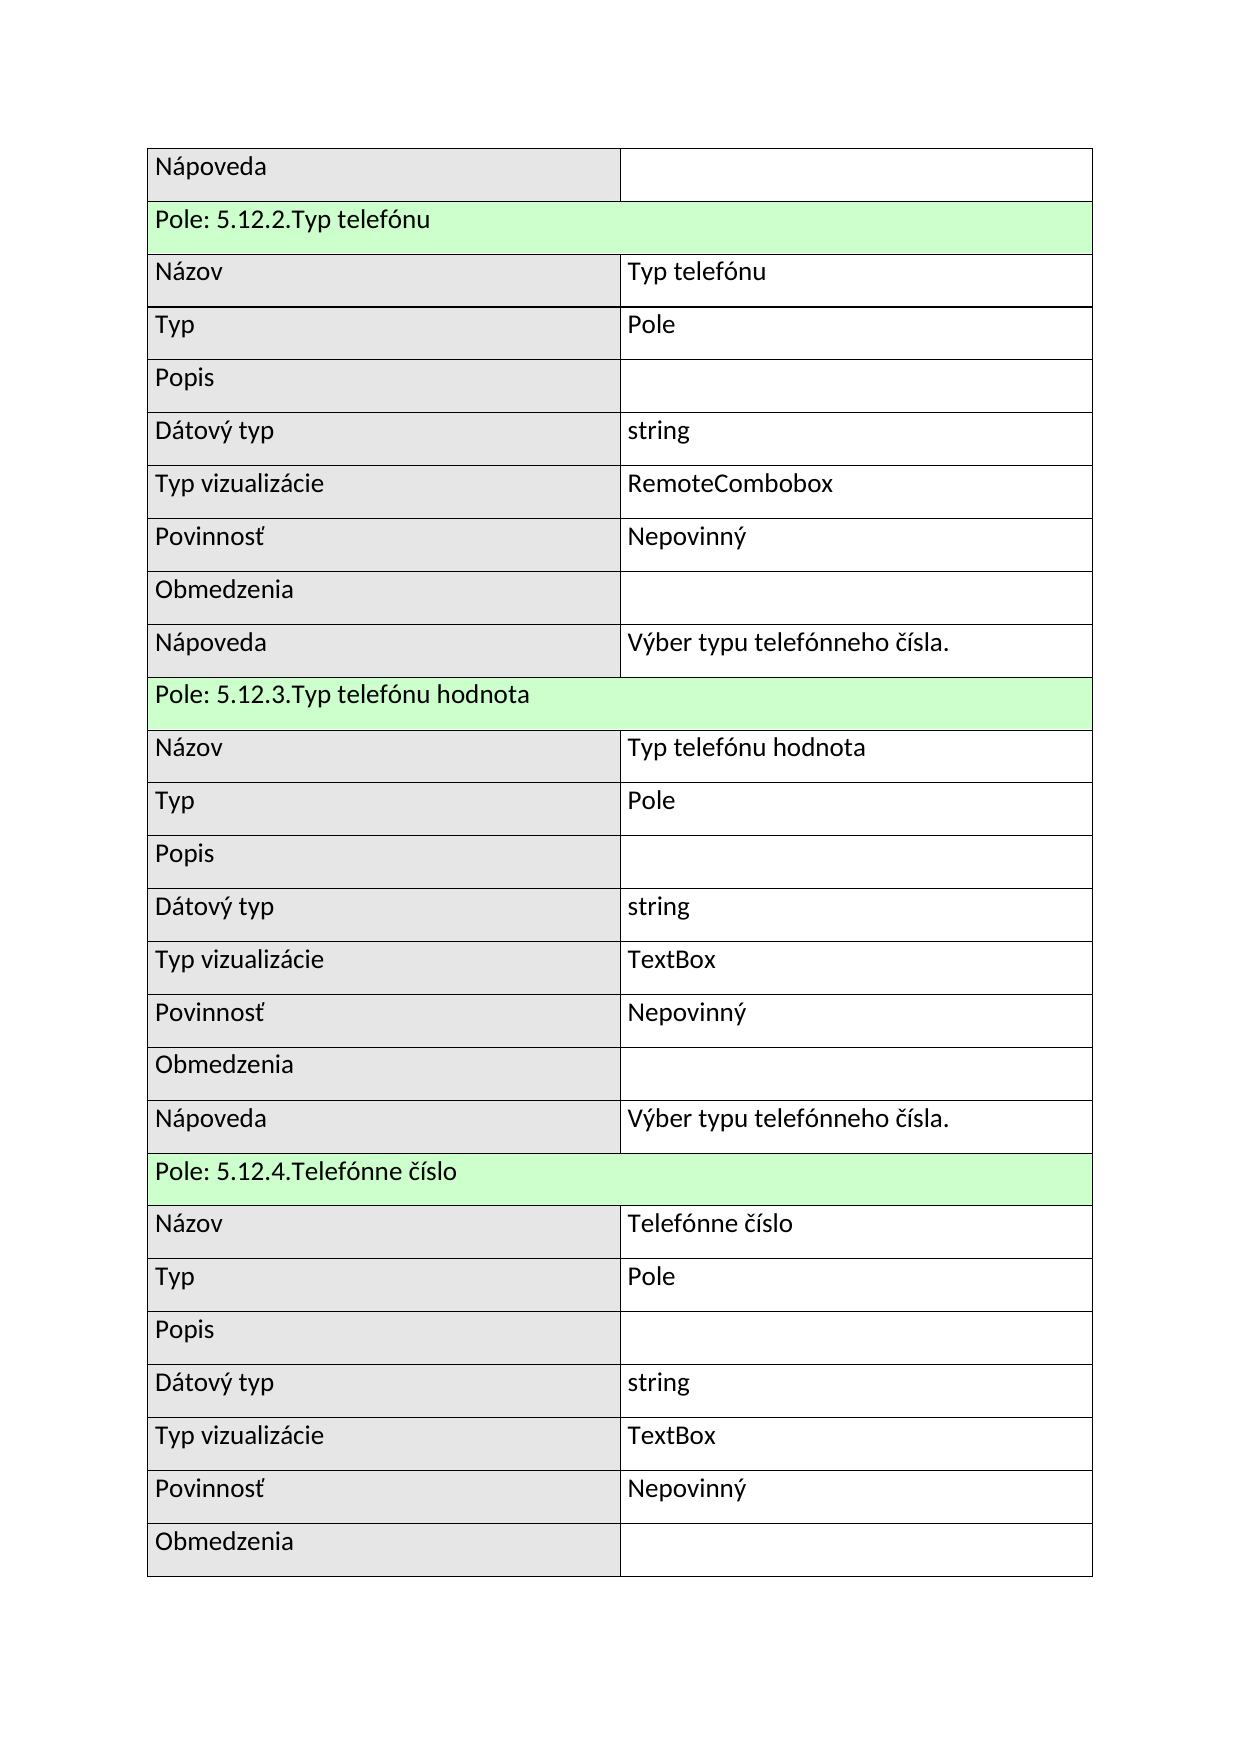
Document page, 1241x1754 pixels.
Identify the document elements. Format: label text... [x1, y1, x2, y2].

table_cell Typ vizualizácie [148, 1418, 620, 1470]
table_cell Typ telefónu hodnota [621, 731, 1092, 782]
table_cell Typ vizualizácie [148, 942, 620, 994]
table_cell TextBox [621, 942, 1092, 994]
table_cell [621, 1524, 1092, 1576]
table_cell string [621, 413, 1092, 465]
table_cell Povinnosť [148, 995, 620, 1047]
table_cell Povinnosť [148, 519, 620, 571]
table_cell Pole [621, 1259, 1092, 1311]
table_cell Pole [621, 308, 1092, 359]
table_cell Pole [621, 783, 1092, 835]
table_cell Pole: 5.12.4.Telefónne číslo [148, 1154, 1092, 1205]
table_cell Obmedzenia [148, 1048, 620, 1100]
table_cell Telefónne číslo [621, 1206, 1092, 1258]
table_cell Výber typu telefónneho čísla. [621, 625, 1092, 677]
table_cell Nápoveda [148, 149, 620, 201]
table_cell Typ [148, 308, 620, 359]
table_cell Nepovinný [621, 519, 1092, 571]
table_cell Typ vizualizácie [148, 466, 620, 518]
table_cell [621, 360, 1092, 412]
table_cell Názov [148, 731, 620, 782]
table_cell RemoteCombobox [621, 466, 1092, 518]
table_cell [621, 572, 1092, 624]
table_cell TextBox [621, 1418, 1092, 1470]
table_cell Dátový typ [148, 413, 620, 465]
table_cell string [621, 1365, 1092, 1417]
table_cell [621, 836, 1092, 888]
table_cell Typ [148, 783, 620, 835]
table_cell Typ [148, 1259, 620, 1311]
table_cell Výber typu telefónneho čísla. [621, 1101, 1092, 1153]
table_cell Názov [148, 255, 620, 306]
table_cell Povinnosť [148, 1471, 620, 1523]
table_cell Pole: 5.12.2.Typ telefónu [148, 202, 1092, 253]
table_cell Pole: 5.12.3.Typ telefónu hodnota [148, 678, 1092, 729]
table_cell Nápoveda [148, 1101, 620, 1153]
table_cell Popis [148, 1312, 620, 1364]
table_cell string [621, 889, 1092, 941]
table_cell Typ telefónu [621, 255, 1092, 306]
table_cell Nápoveda [148, 625, 620, 677]
table_cell Dátový typ [148, 1365, 620, 1417]
table_cell [621, 1048, 1092, 1100]
table_cell Obmedzenia [148, 572, 620, 624]
table_cell [621, 149, 1092, 201]
table_cell Nepovinný [621, 995, 1092, 1047]
table_cell Popis [148, 836, 620, 888]
table_cell Popis [148, 360, 620, 412]
table_cell Obmedzenia [148, 1524, 620, 1576]
table_cell [621, 1312, 1092, 1364]
table_cell Názov [148, 1206, 620, 1258]
table_cell Dátový typ [148, 889, 620, 941]
table_cell Nepovinný [621, 1471, 1092, 1523]
